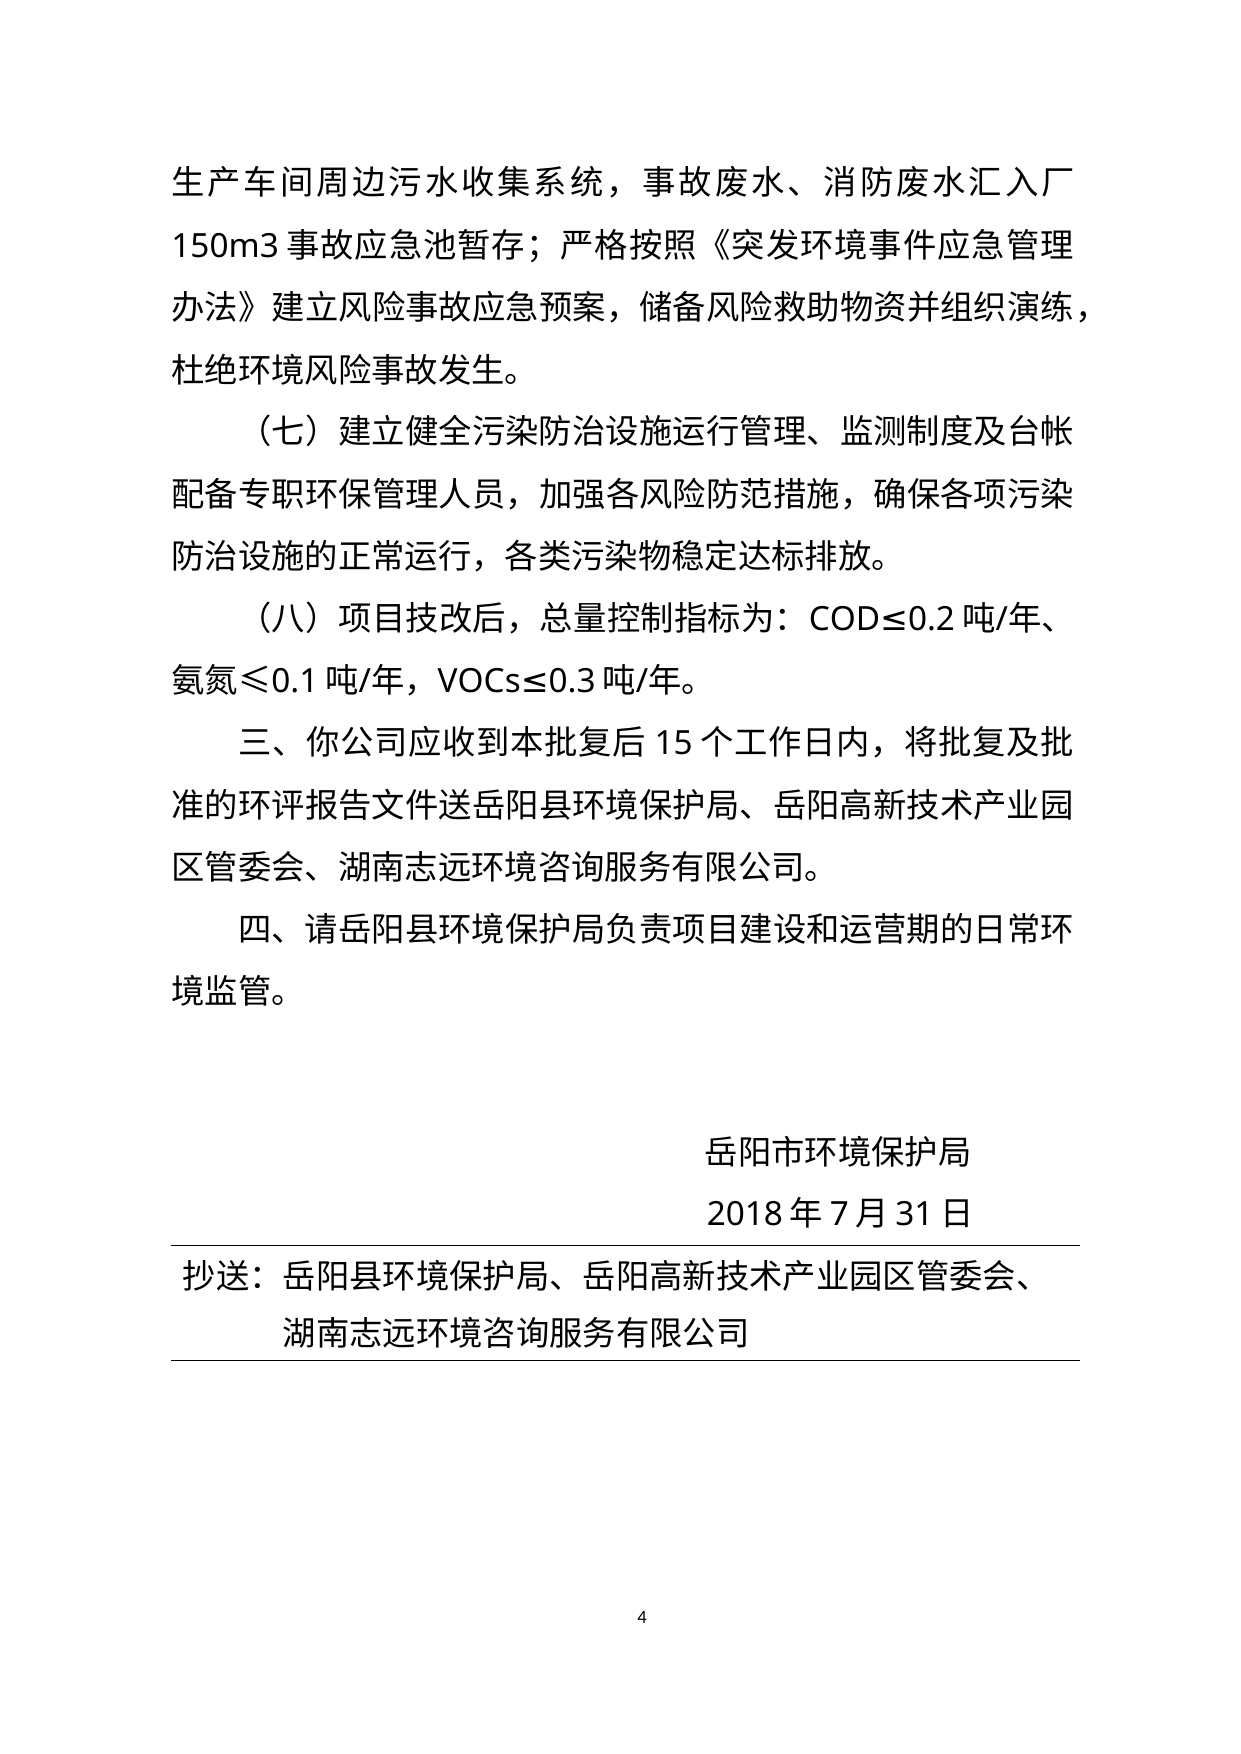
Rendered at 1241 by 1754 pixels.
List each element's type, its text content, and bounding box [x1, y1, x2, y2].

table_header 抄送：岳阳县环境保护局、岳阳高新技术产业园区管委会、湖南志远环境咨询服务有限公司 [171, 1246, 1079, 1359]
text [171, 152, 1075, 396]
text 2018年7月31日 [171, 1183, 1075, 1240]
text 四、请岳阳县环境保护局负责项目建设和运营期的日常环境监管。 [171, 898, 1075, 1018]
text （七）建立健全污染防治设施运行管理、监测制度及台帐，配备专职环保管理人员，加强各风险防范措施，确保各项污染防治设施的正常运行，各类污染物稳定达标排放。 [171, 401, 1075, 583]
text 岳阳市环境保护局 [171, 1121, 1075, 1178]
text 三、你公司应收到本批复后15个工作日内，将批复及批准的环评报告文件送岳阳县环境保护局、岳阳高新技术产业园区管委会、湖南志远环境咨询服务有限公司。 [171, 712, 1075, 894]
text （八）项目技改后，总量控制指标为：COD≤0.2吨/年、氨氮≤0.1吨/年，VOCs≤0.3吨/年。 [171, 588, 1075, 707]
